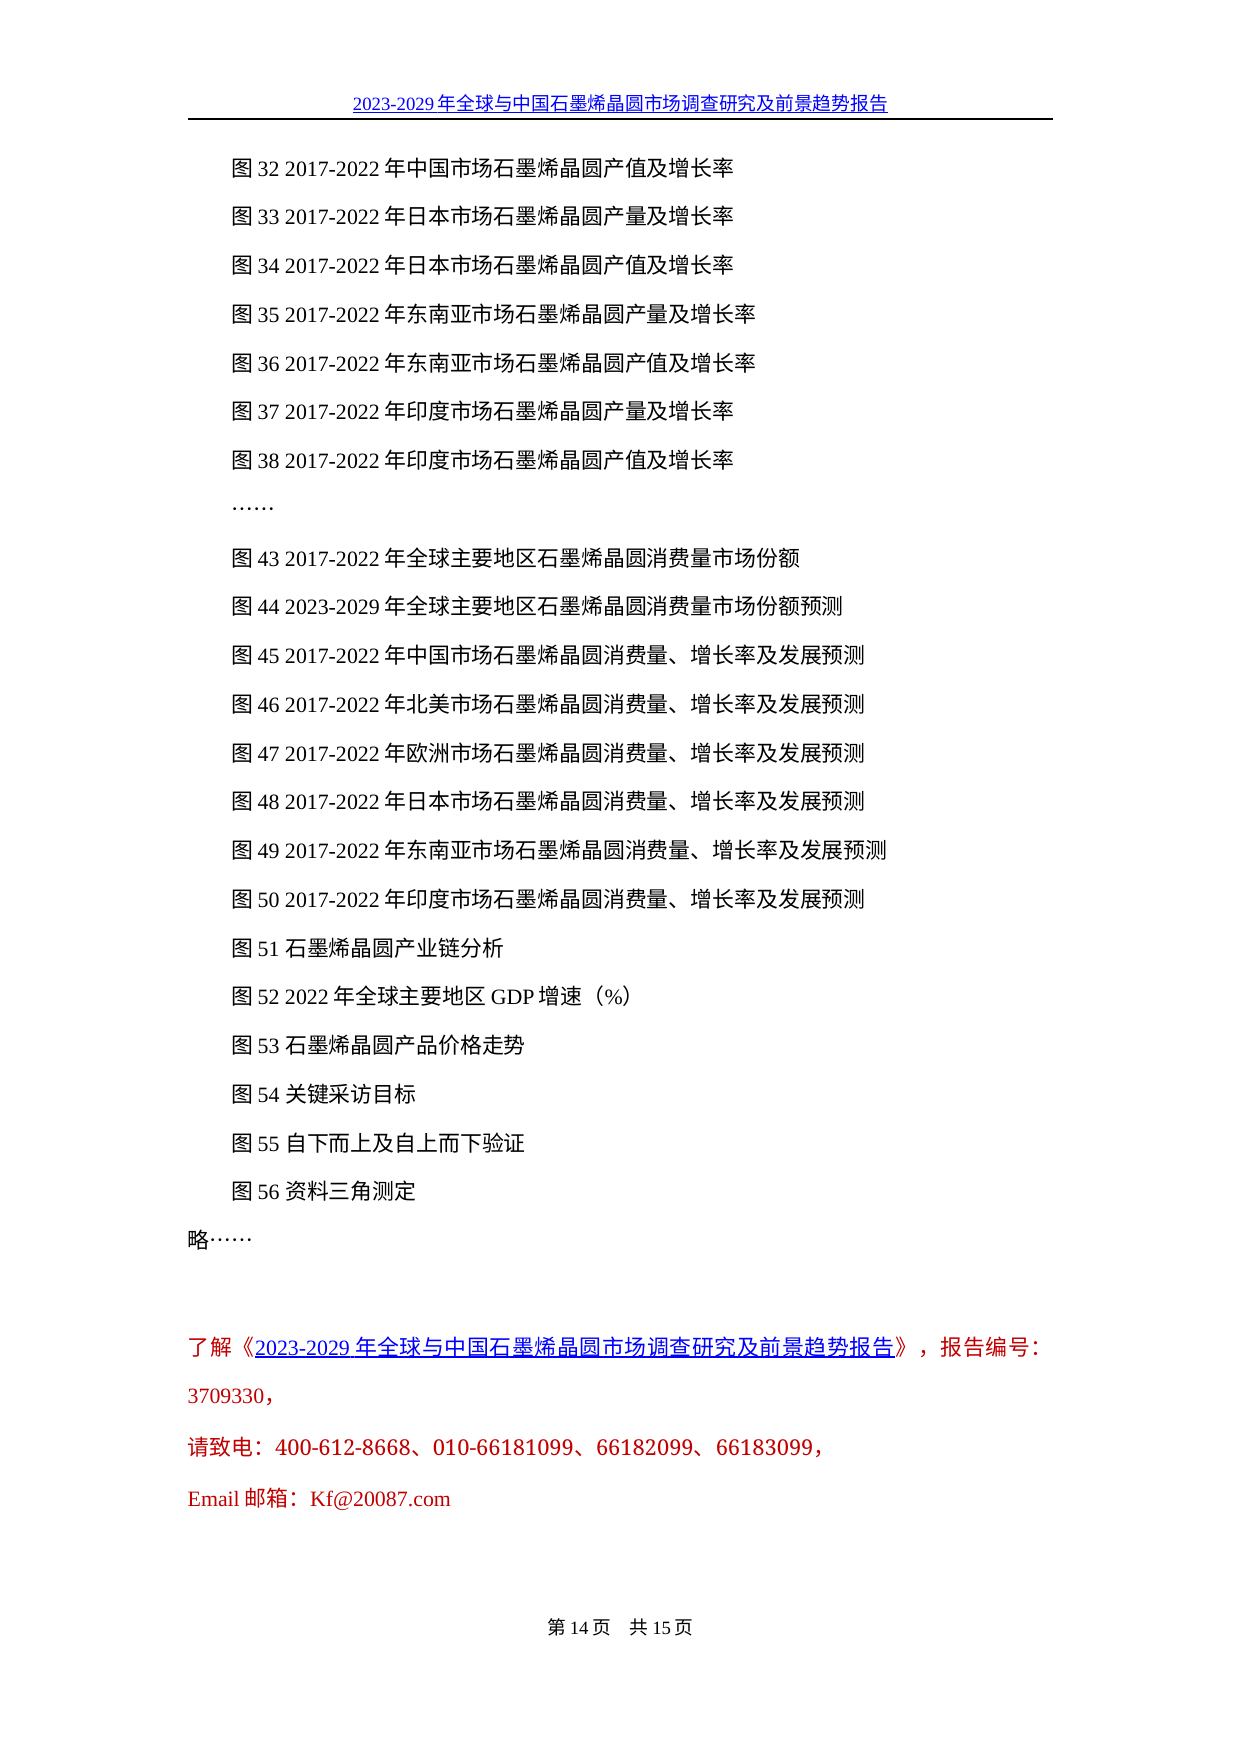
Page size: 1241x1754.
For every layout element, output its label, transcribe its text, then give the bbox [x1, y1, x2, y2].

text 了解《2023-2029年全球与中国石墨烯晶圆市场调查研究及前景趋势报告》，报告编号：3709330， [187, 1329, 1053, 1410]
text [187, 150, 1053, 1255]
text 请致电：400-612-8668、010-66181099、66182099、66183099， [187, 1429, 1053, 1462]
text Email邮箱：Kf@20087.com [187, 1481, 1053, 1513]
